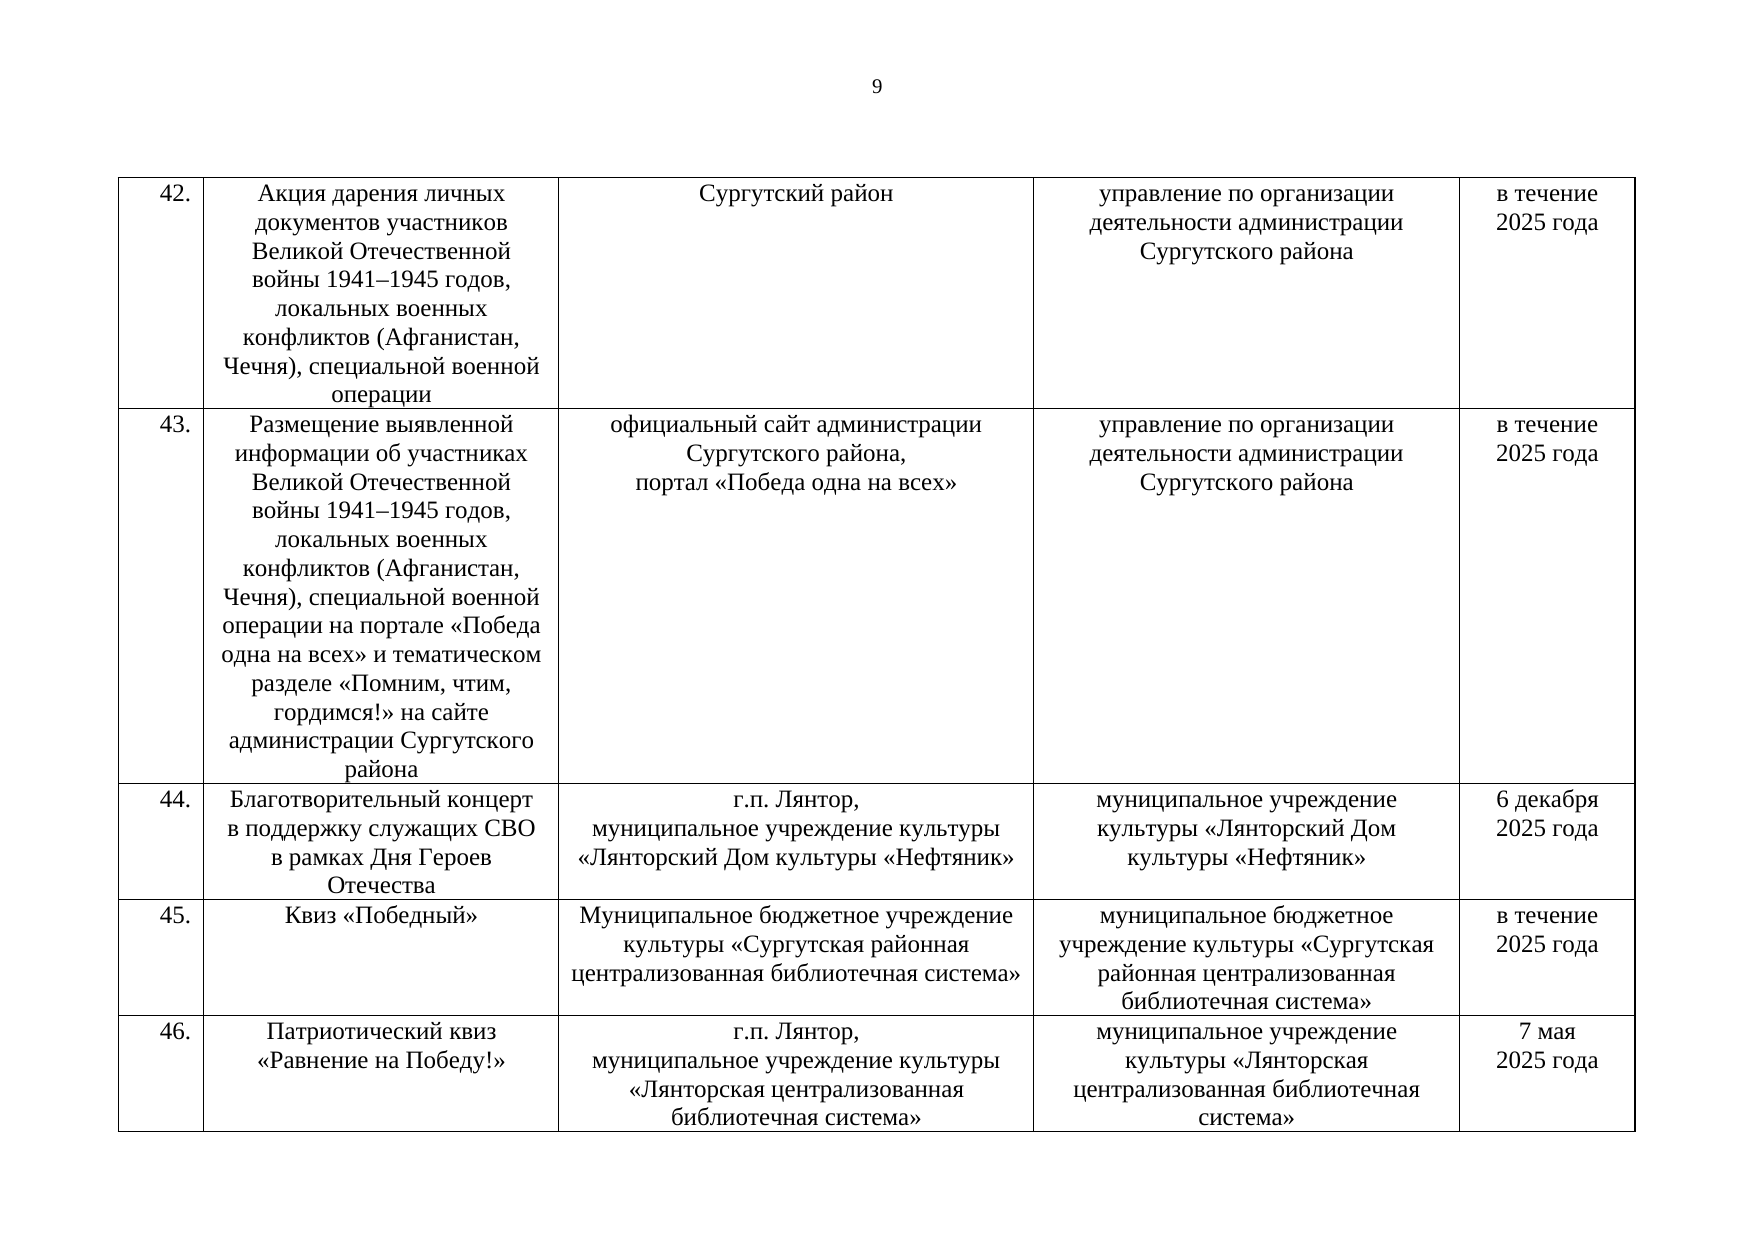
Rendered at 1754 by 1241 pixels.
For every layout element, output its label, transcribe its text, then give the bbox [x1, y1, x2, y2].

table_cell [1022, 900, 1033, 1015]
table_cell 6 декабря 2025 года [1460, 784, 1634, 899]
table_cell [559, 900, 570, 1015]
table_cell муниципальное учреждение культуры «Лянторский Дом культуры «Нефтяник» [1034, 784, 1459, 899]
table_cell Сургутский район [559, 178, 1033, 408]
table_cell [204, 1016, 558, 1131]
table_cell [119, 1016, 203, 1131]
table_cell в течение 2025 года [1460, 178, 1634, 408]
table_cell управление по организации деятельности администрации Сургутского района [1034, 409, 1459, 783]
table_cell официальный сайт администрации Сургутского района, портал «Победа одна на всех» [559, 409, 1033, 783]
table_cell 7 мая 2025 года [1460, 1016, 1634, 1131]
table_cell [119, 784, 203, 899]
table_cell Благотворительный концерт в поддержку служащих СВО в рамках Дня Героев Отечества [436, 784, 558, 899]
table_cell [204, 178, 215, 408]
table_cell в течение 2025 года [1460, 900, 1634, 1015]
table_cell [119, 409, 203, 783]
table_cell Благотворительный концерт в поддержку служащих СВО в рамках Дня Героев Отечества [204, 784, 327, 899]
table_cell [559, 1016, 1033, 1131]
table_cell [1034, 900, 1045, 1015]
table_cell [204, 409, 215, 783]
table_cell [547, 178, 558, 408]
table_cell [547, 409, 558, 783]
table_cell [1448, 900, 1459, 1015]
table_cell [119, 900, 203, 1015]
table_cell муниципальное учреждение культуры «Лянторская централизованная библиотечная система» [1034, 1016, 1459, 1131]
table_cell [119, 178, 203, 408]
table_cell управление по организации деятельности администрации Сургутского района [1034, 178, 1459, 408]
table_cell г.п. Лянтор, муниципальное учреждение культуры «Лянторский Дом культуры «Нефтяник» [559, 784, 1033, 899]
table_cell Квиз «Победный» [204, 900, 558, 1015]
table_cell в течение 2025 года [1460, 409, 1634, 783]
